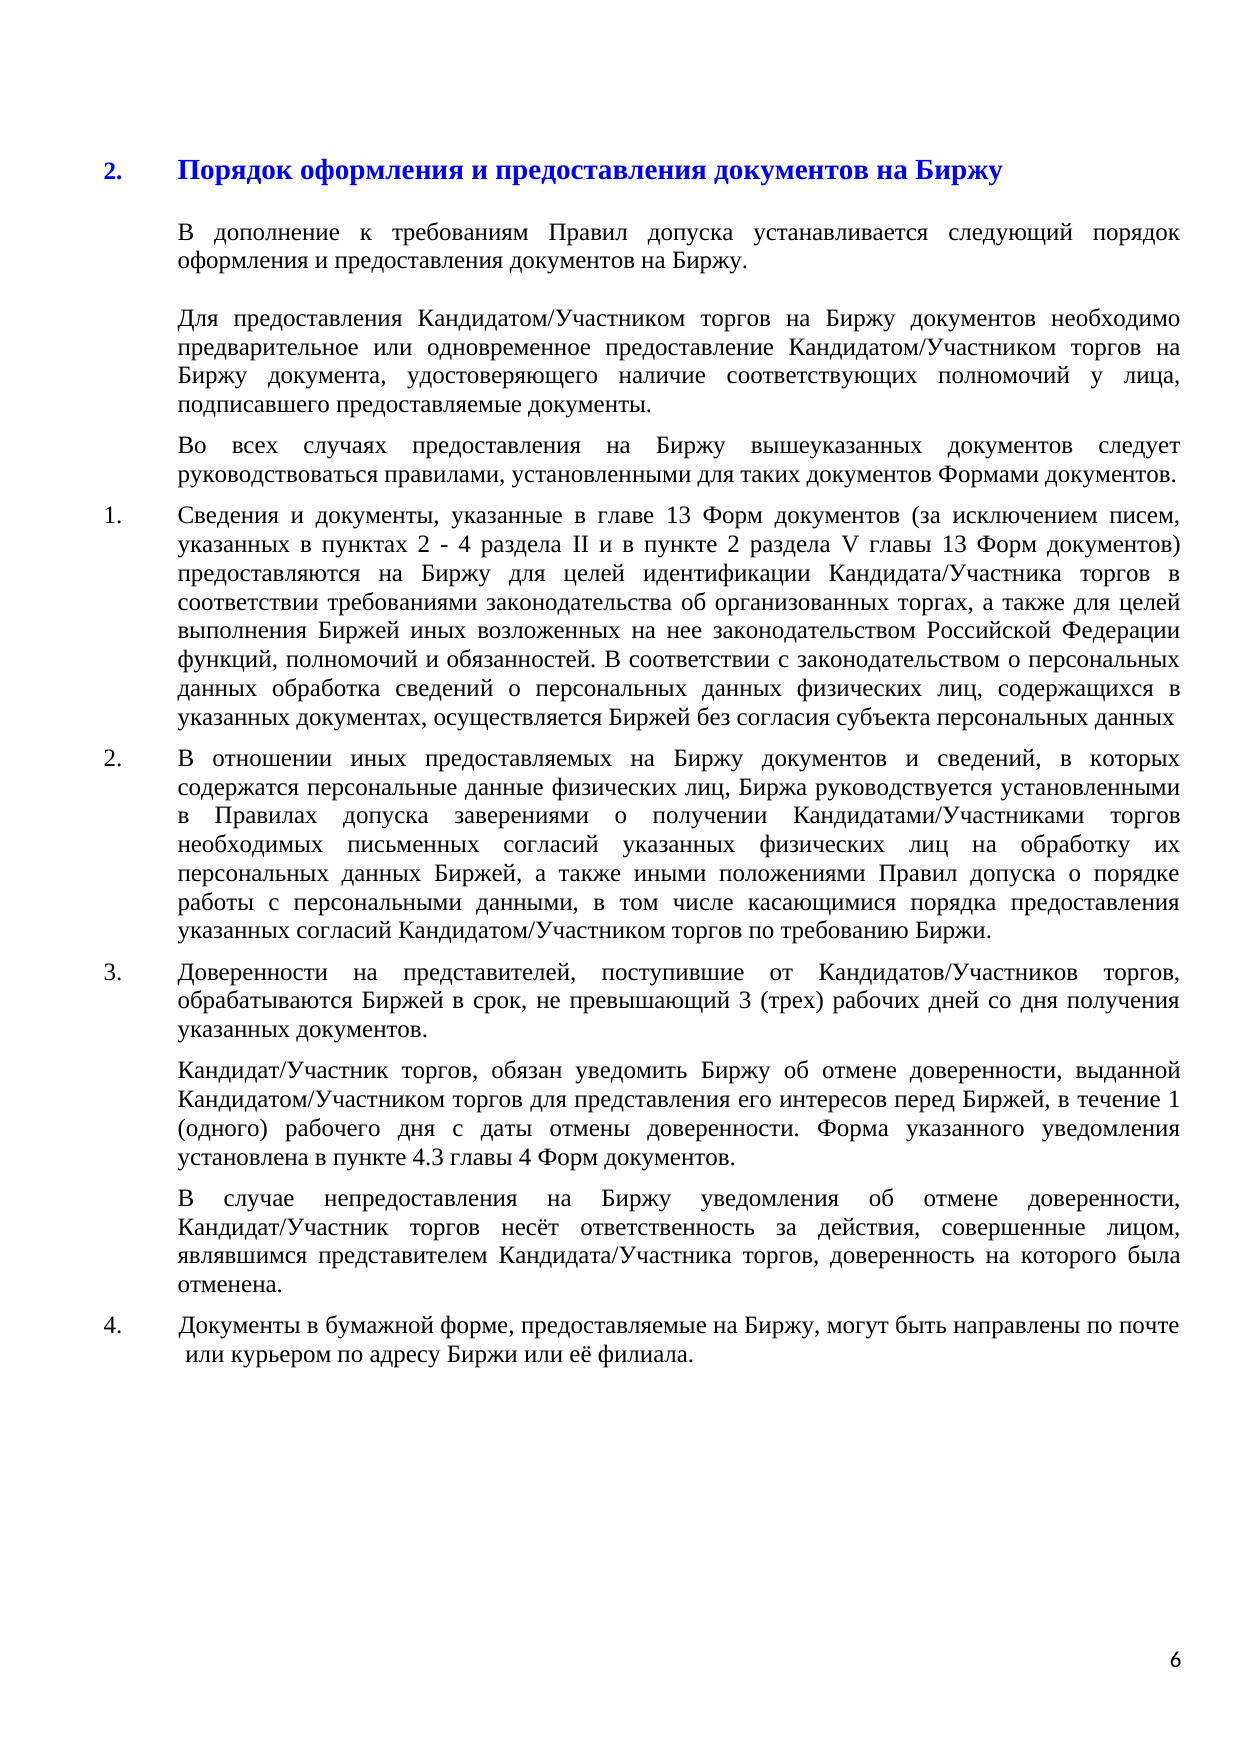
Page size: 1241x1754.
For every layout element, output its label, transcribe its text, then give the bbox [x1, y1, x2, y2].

text Для предоставления Кандидатом/Участником торгов на Биржу документов необходимо предварительное или одновременное предоставление Кандидатом/Участником торгов на Биржу документа, удостоверяющего наличие соответствующих полномочий у лица, подписавшего предоставляемые документы. [177, 303, 1181, 418]
text В случае непредоставления на Биржу уведомления об отмене доверенности, Кандидат/Участник торгов несёт ответственность за действия, совершенные лицом, являвшимся представителем Кандидата/Участника торгов, доверенность на которого была отменена. [177, 1183, 1181, 1298]
text Кандидат/Участник торгов, обязан уведомить Биржу об отмене доверенности, выданной Кандидатом/Участником торгов для представления его интересов перед Биржей, в течение 1 (одного) рабочего дня с даты отмены доверенности. Форма указанного уведомления установлена в пункте 4.3 главы 4 Форм документов. [177, 1055, 1181, 1170]
text Во всех случаях предоставления на Биржу вышеуказанных документов следует руководствоваться правилами, установленными для таких документов Формами документов. [177, 430, 1181, 488]
list Сведения и документы, указанные в главе 13 Форм документов (за исключением писем, указанных в пунктах 2 - 4 раздела II и в пункте 2 раздела V главы 13 Форм документов) предоставляются на Биржу для целей идентификации Кандидата/Участника торгов в соответствии требованиями законодательства об организованных торгах, а также для целей выполнения Биржей иных возложенных на нее законодательством Российской Федерации функций, полномочий и обязанностей. В соответствии с законодательством о персональных данных обработка сведений о персональных данных физических лиц, содержащихся в указанных документах, осуществляется Биржей без согласия субъекта персональных данных [103, 500, 1181, 730]
subtitle Порядок оформления и предоставления документов на Биржу [103, 152, 1181, 185]
text В дополнение к требованиям Правил допуска устанавливается следующий порядок оформления и предоставления документов на Биржу. [177, 217, 1181, 274]
list Документы в бумажной форме, предоставляемые на Биржу, могут быть направлены по почте или курьером по адресу Биржи или её филиала. [103, 1310, 1181, 1368]
list В отношении иных предоставляемых на Биржу документов и сведений, в которых содержатся персональные данные физических лиц, Биржа руководствуется установленными в Правилах допуска заверениями о получении Кандидатами/Участниками торгов необходимых письменных согласий указанных физических лиц на обработку их персональных данных Биржей, а также иными положениями Правил допуска о порядке работы с персональными данными, в том числе касающимися порядка предоставления указанных согласий Кандидатом/Участником торгов по требованию Биржи. [103, 743, 1181, 944]
list Доверенности на представителей, поступившие от Кандидатов/Участников торгов, обрабатываются Биржей в срок, не превышающий 3 (трех) рабочих дней со дня получения указанных документов. [103, 957, 1181, 1043]
